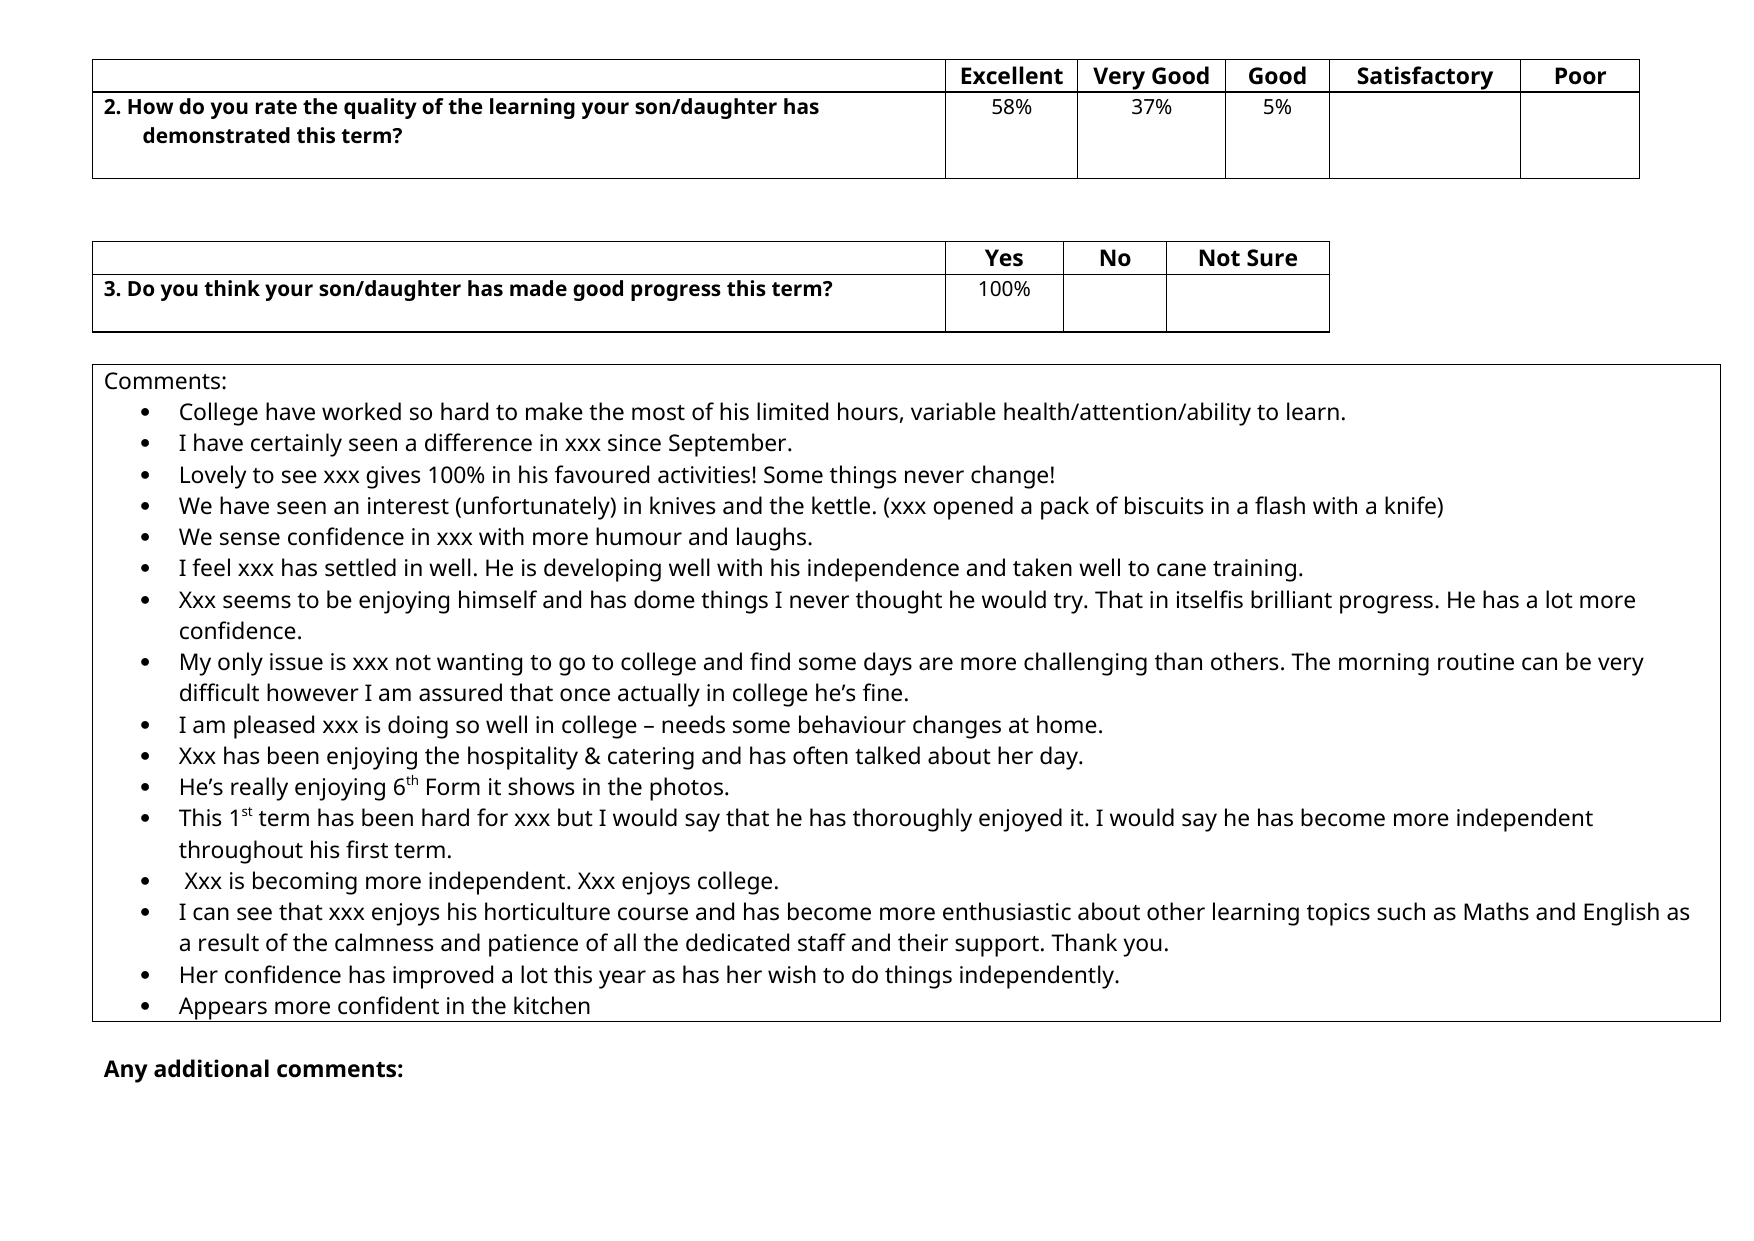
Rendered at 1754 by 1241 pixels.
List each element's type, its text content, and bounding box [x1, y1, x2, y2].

table_header Good [1226, 60, 1329, 91]
table_cell [1521, 93, 1639, 178]
table_cell 2. How do you rate the quality of the learning your son/daughter has demonstrated this term? [93, 93, 945, 178]
table_header [93, 60, 945, 91]
table_header Not Sure [1167, 242, 1329, 273]
table_header Comments: College have worked so hard to make the most of his limited hours, variable health/attention/ability to learn. I have certainly seen a difference in xxx since September. Lovely to see xxx gives 100% in his favoured activities! Some things never change! We have seen an interest (unfortunately) in knives and the kettle. (xxx opened a pack of biscuits in a flash with a knife) We sense confidence in xxx with more humour and laughs. I feel xxx has settled in well. He is developing well with his independence and taken well to cane training. Xxx seems to be enjoying himself and has dome things I never thought he would try. That in itselfis brilliant progress. He has a lot more confidence. My only issue is xxx not wanting to go to college and find some days are more challenging than others. The morning routine can be very difficult however I am assured that once actually in college he’s fine. I am pleased xxx is doing so well in college – needs some behaviour changes at home. Xxx has been enjoying the hospitality & catering and has often talked about her day. He’s really enjoying 6th Form it shows in the photos. This 1st term has been hard for xxx but I would say that he has thoroughly enjoyed it. I would say he has become more independent throughout his first term. Xxx is becoming more independent. Xxx enjoys college. I can see that xxx enjoys his horticulture course and has become more enthusiastic about other learning topics such as Maths and English as a result of the calmness and patience of all the dedicated staff and their support. Thank you. Her confidence has improved a lot this year as has her wish to do things independently. Appears more confident in the kitchen [93, 365, 1720, 1021]
table_header Yes [946, 242, 1063, 273]
table_cell [1064, 275, 1166, 331]
table_header No [1064, 242, 1166, 273]
table_cell 3. Do you think your son/daughter has made good progress this term? [93, 275, 945, 331]
table_header Satisfactory [1330, 60, 1520, 91]
table_cell 37% [1078, 93, 1225, 178]
table_header [93, 242, 945, 273]
table_cell 58% [946, 93, 1077, 178]
table_cell [1330, 93, 1520, 178]
table_cell 5% [1226, 93, 1329, 178]
table_cell [1167, 275, 1329, 331]
text Any additional comments: [103, 1053, 1709, 1084]
table_cell 100% [946, 275, 1063, 331]
table_header Excellent [946, 60, 1077, 91]
table_header Very Good [1078, 60, 1225, 91]
table_header Poor [1521, 60, 1639, 91]
